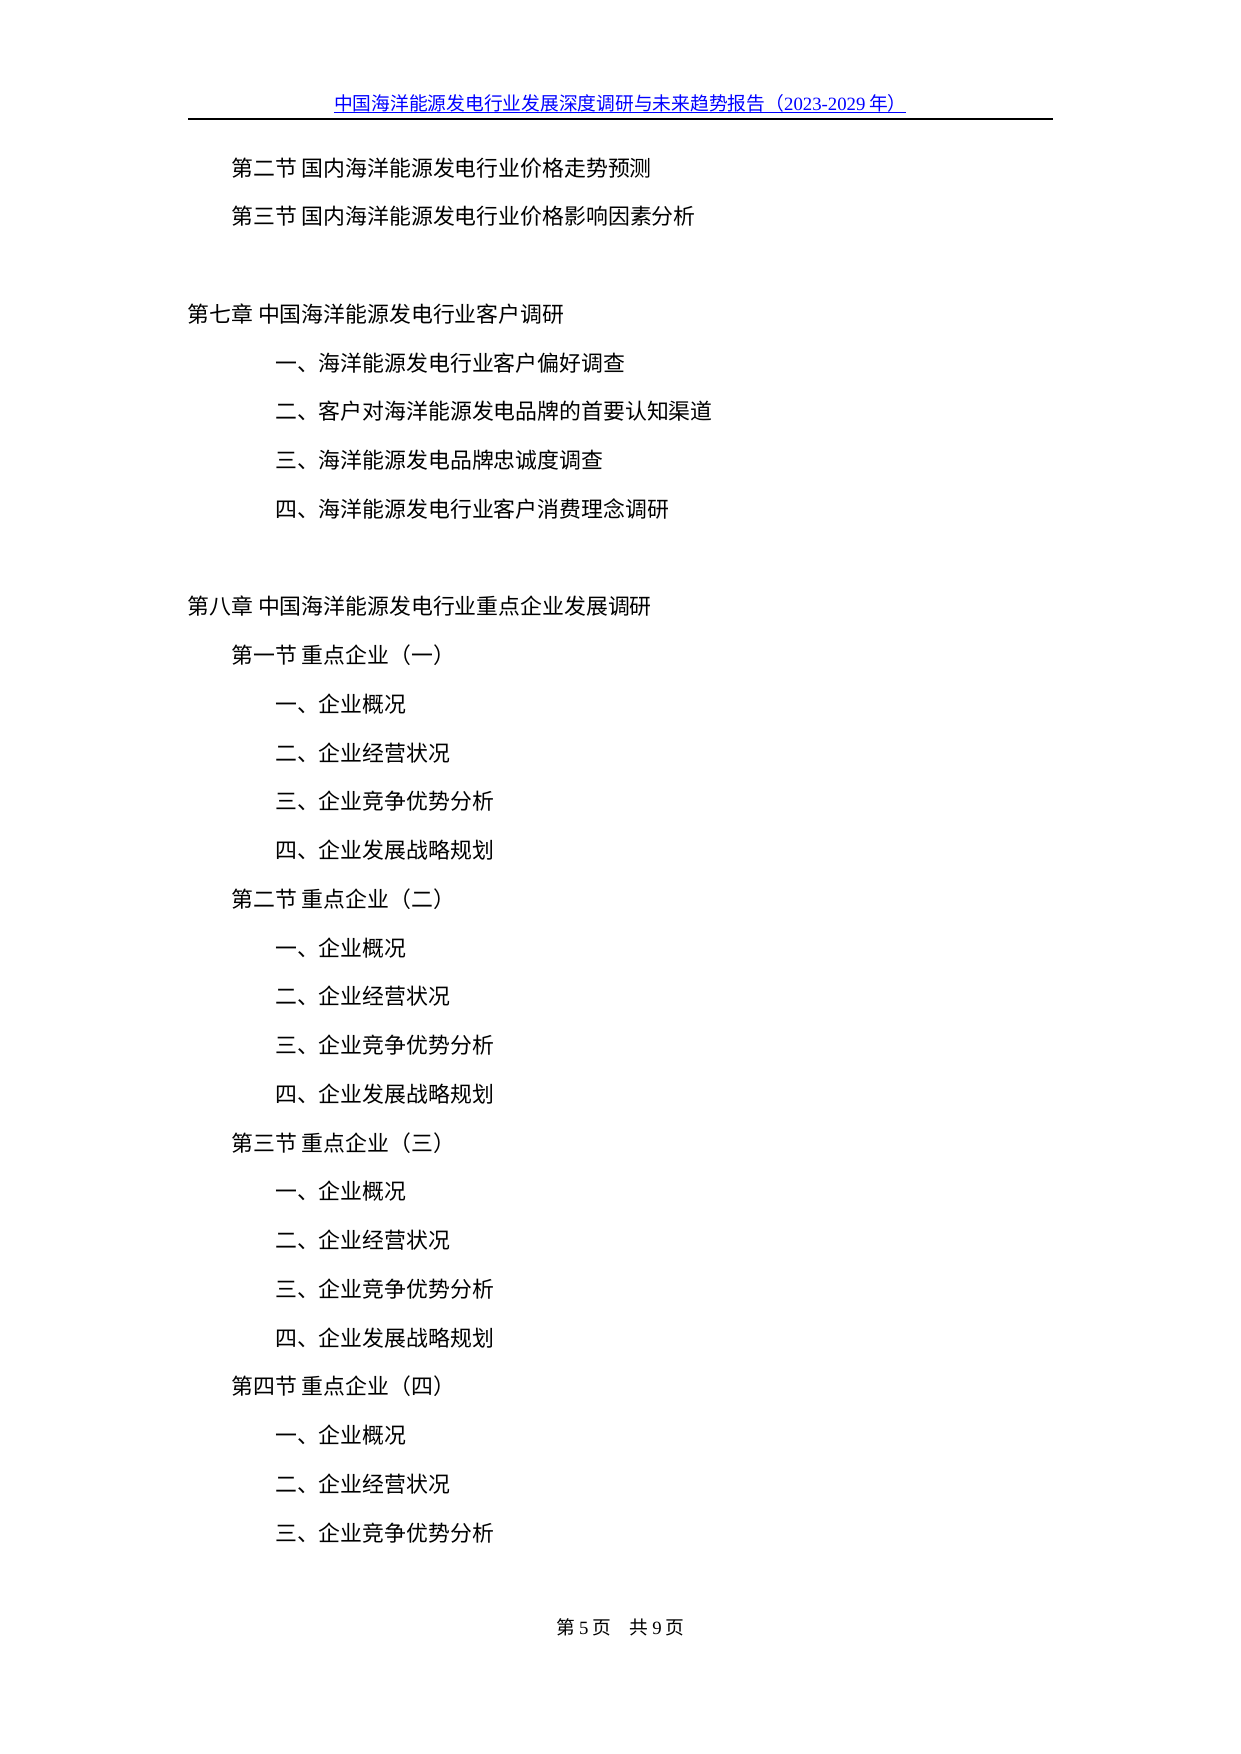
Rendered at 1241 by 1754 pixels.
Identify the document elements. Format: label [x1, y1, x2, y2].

text [187, 150, 1053, 1548]
